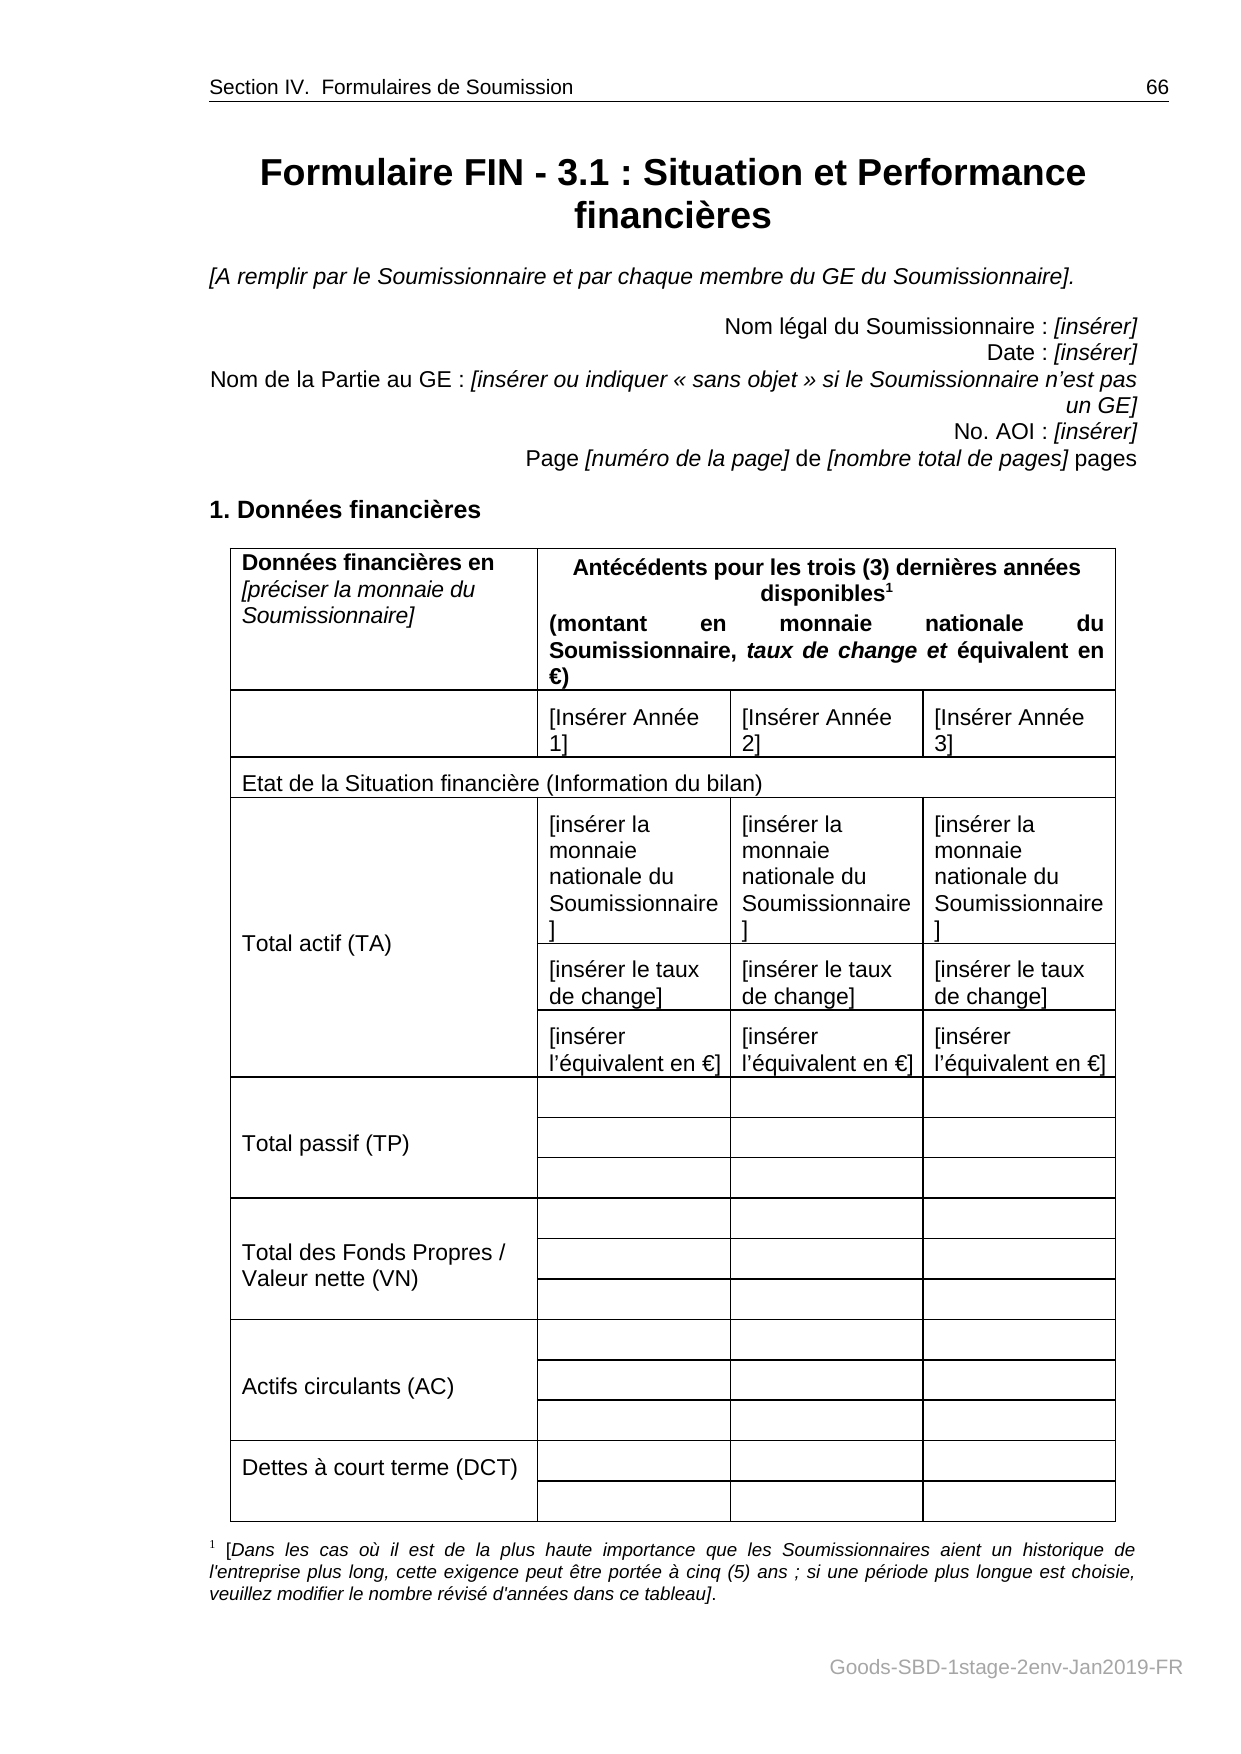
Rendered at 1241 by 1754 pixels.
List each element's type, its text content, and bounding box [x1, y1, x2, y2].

table_cell [924, 1118, 1115, 1157]
text [A remplir par le Soumissionnaire et par chaque membre du GE du Soumissionnaire]. [209, 263, 1137, 289]
text Formulaire FIN - 3.1 : Situation et Performance financières [209, 150, 1137, 236]
table_cell [731, 1441, 922, 1480]
text Nom de la Partie au GE : [insérer ou indiquer « sans objet » si le Soumissionnaire n’est pas un GE] [209, 366, 1137, 418]
table_cell [538, 1401, 730, 1440]
table_cell [924, 1280, 1115, 1318]
table_cell [insérer la monnaie nationale du Soumissionnaire] [731, 798, 922, 942]
table_header Données financières en [préciser la monnaie du Soumissionnaire] [231, 549, 537, 689]
table_cell [538, 1441, 730, 1480]
table_cell [insérer l’équivalent en €] [538, 1011, 730, 1076]
table_cell [731, 1078, 922, 1116]
table_cell [insérer la monnaie nationale du Soumissionnaire] [924, 798, 1115, 942]
table_cell Total des Fonds Propres / Valeur nette (VN) [231, 1199, 537, 1318]
table_cell [538, 1320, 730, 1359]
text Page [numéro de la page] de [nombre total de pages] pages [209, 445, 1137, 471]
table_cell [538, 1482, 730, 1521]
table_cell [731, 1199, 922, 1238]
table_cell [731, 1482, 922, 1521]
table_cell [731, 1361, 922, 1399]
table_cell [924, 1441, 1115, 1480]
table_cell [731, 1401, 922, 1440]
table_cell [insérer l’équivalent en €] [731, 1011, 922, 1076]
table_cell [538, 1239, 730, 1278]
table_cell [731, 1118, 922, 1157]
table_cell [538, 1361, 730, 1399]
table_header Antécédents pour les trois (3) dernières années disponibles (montant en monnaie nationale du Soumissionnaire, taux de change et équivalent en €) [538, 549, 1115, 689]
table_cell [Insérer Année 1] [538, 691, 730, 756]
table_cell [538, 1078, 730, 1116]
table_cell [231, 691, 537, 756]
table_cell [insérer le taux de change] [538, 944, 730, 1009]
table_cell [924, 1482, 1115, 1521]
table_cell Total passif (TP) [231, 1078, 537, 1197]
table_cell [924, 1199, 1115, 1238]
table_cell [924, 1361, 1115, 1399]
table_cell [538, 1280, 730, 1318]
table_cell [Insérer Année 2] [731, 691, 922, 756]
table_cell [924, 1078, 1115, 1116]
text 1. Données financières [209, 495, 1137, 524]
text Date : [insérer] [209, 339, 1137, 366]
table_cell Actifs circulants (AC) [231, 1320, 537, 1440]
table_cell [924, 1239, 1115, 1278]
table_cell [538, 1199, 730, 1238]
table_cell [538, 1118, 730, 1157]
table_cell [insérer l’équivalent en €] [924, 1011, 1115, 1076]
table_cell [924, 1158, 1115, 1197]
table_cell [insérer le taux de change] [924, 944, 1115, 1009]
text Nom légal du Soumissionnaire : [insérer] [209, 313, 1137, 339]
table_cell Dettes à court terme (DCT) [231, 1441, 537, 1521]
table_cell [731, 1239, 922, 1278]
table_cell [924, 1320, 1115, 1359]
table_cell Etat de la Situation financière (Information du bilan) [231, 758, 1115, 797]
text No. AOI : [insérer] [209, 418, 1137, 445]
table_cell [731, 1158, 922, 1197]
table_cell [924, 1401, 1115, 1440]
table_cell [731, 1280, 922, 1318]
table_cell [538, 1158, 730, 1197]
table_cell [insérer le taux de change] [731, 944, 922, 1009]
table_cell [insérer la monnaie nationale du Soumissionnaire] [538, 798, 730, 942]
table_cell [Insérer Année 3] [924, 691, 1115, 756]
table_cell [731, 1320, 922, 1359]
table_cell Total actif (TA) [231, 798, 537, 1076]
